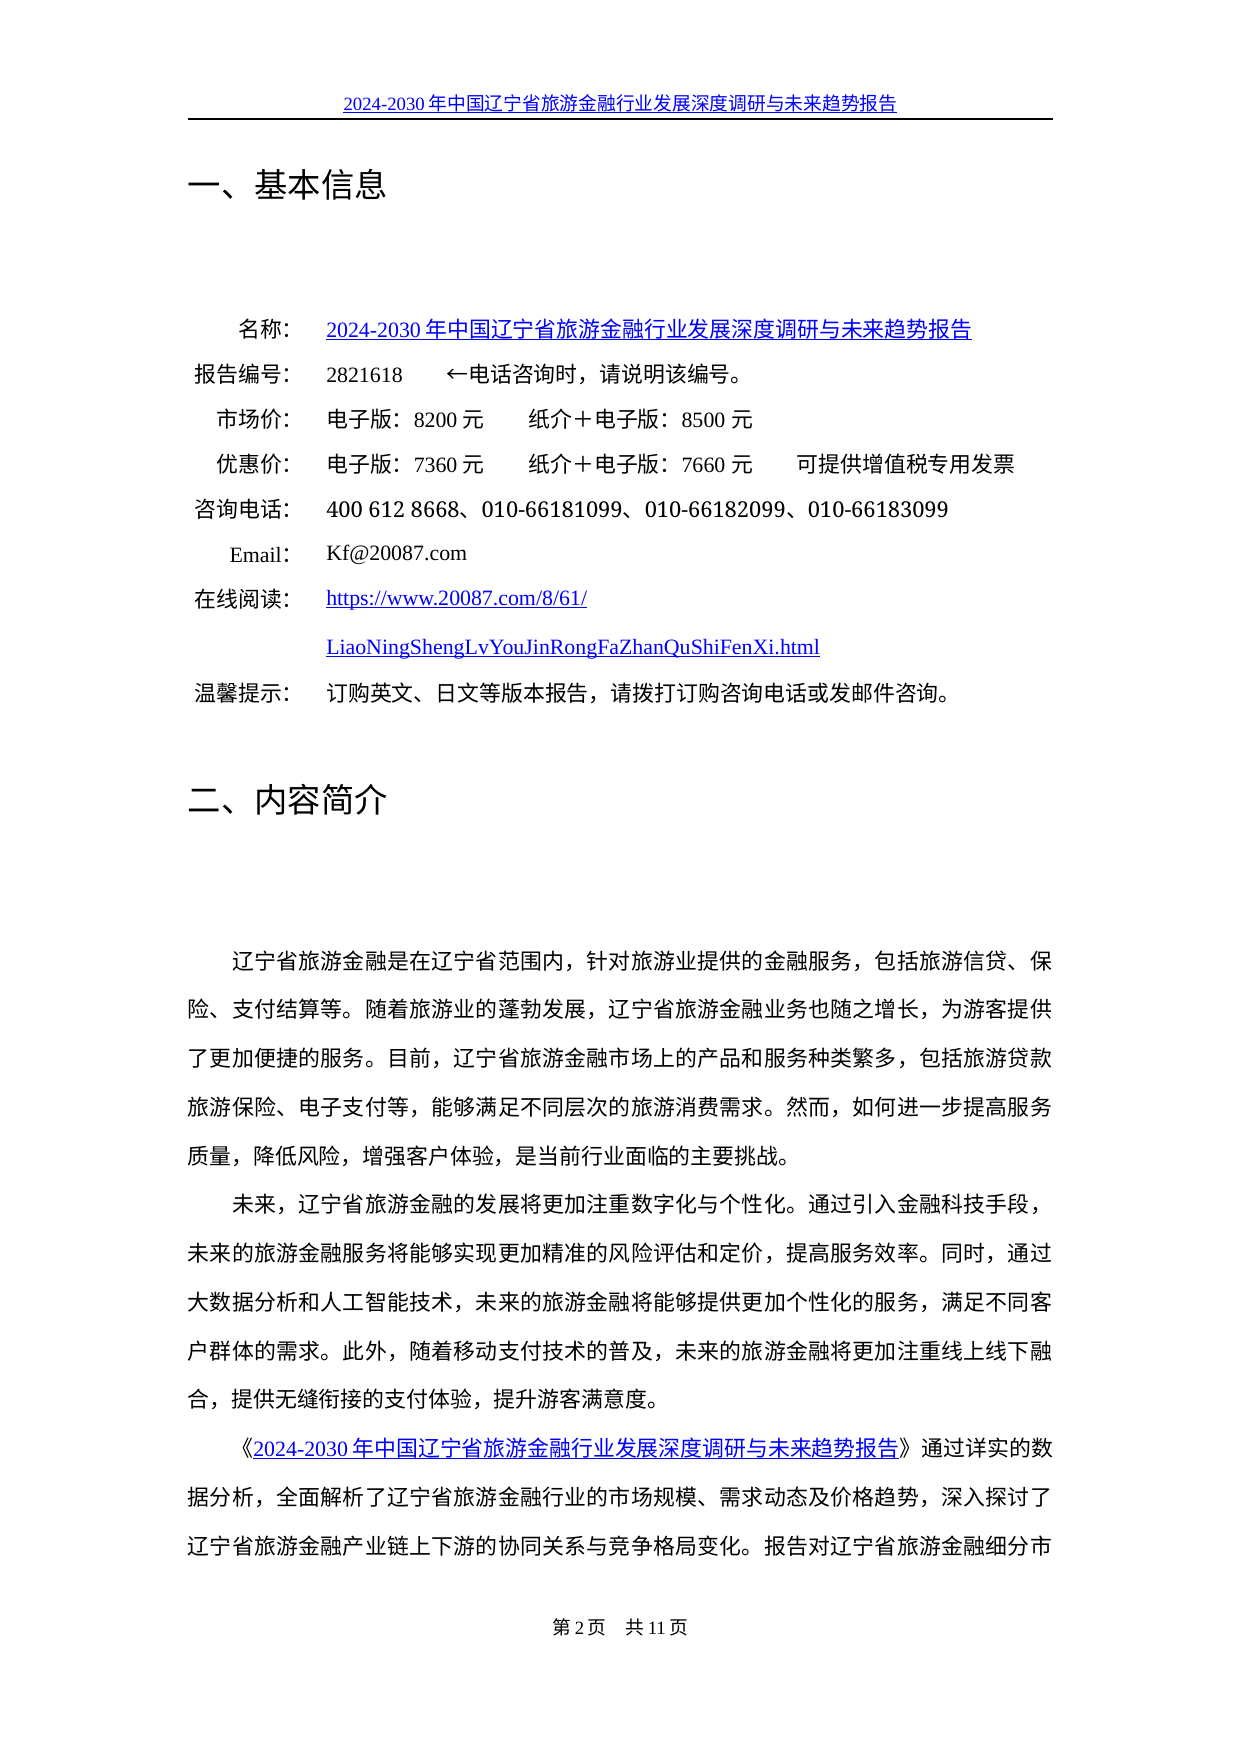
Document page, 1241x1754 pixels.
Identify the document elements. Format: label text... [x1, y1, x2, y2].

table_cell 400 612 8668、010-66181099、010-66182099、010-66183099 [315, 492, 1073, 537]
table_header 2024-2030年中国辽宁省旅游金融行业发展深度调研与未来趋势报告 [315, 312, 1073, 357]
table_cell 咨询电话： [167, 492, 315, 537]
table_cell 订购英文、日文等版本报告，请拨打订购咨询电话或发邮件咨询。 [315, 675, 1073, 720]
table_cell 在线阅读： [167, 582, 315, 675]
table_cell [315, 582, 1073, 675]
title 二、内容简介 [187, 766, 1053, 831]
table_cell 优惠价： [167, 447, 315, 492]
table_cell 市场价： [167, 402, 315, 447]
table_cell 2821618 ←电话咨询时，请说明该编号。 [315, 357, 1073, 402]
table_cell Email： [167, 537, 315, 582]
table_cell 电子版：7360 元 纸介＋电子版：7660 元 可提供增值税专用发票 [315, 447, 1073, 492]
table_header 名称： [167, 312, 315, 357]
table_cell Kf@20087.com [315, 537, 1073, 582]
table_cell 温馨提示： [167, 675, 315, 720]
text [187, 943, 1053, 1561]
title 一、基本信息 [187, 150, 1053, 215]
table_cell 报告编号： [167, 357, 315, 402]
table_cell 电子版：8200 元 纸介＋电子版：8500 元 [315, 402, 1073, 447]
